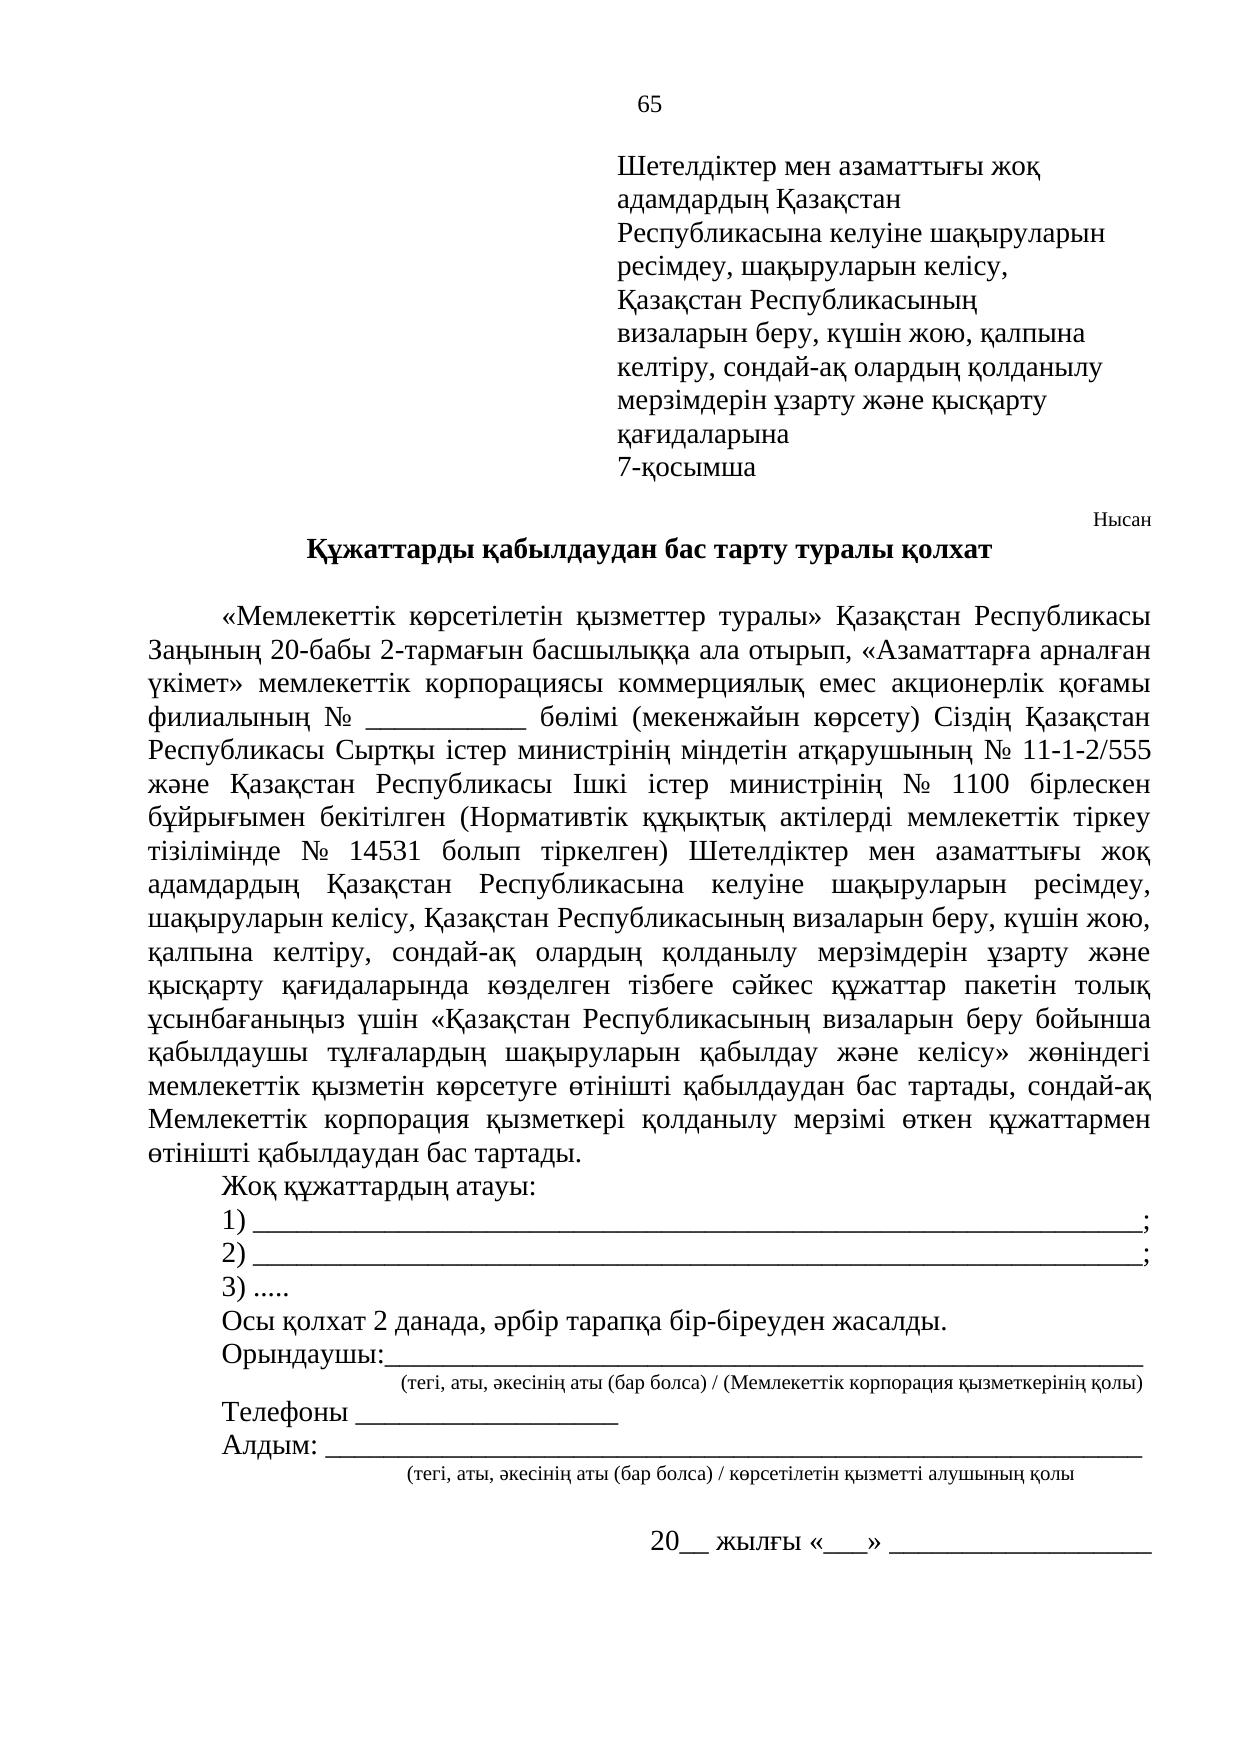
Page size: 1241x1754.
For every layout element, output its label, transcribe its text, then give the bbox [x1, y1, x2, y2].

text (тегі, аты, әкесінің аты (бар болса) / (Мемлекеттік корпорация қызметкерінің қолы) [148, 1370, 1152, 1394]
text 3) ..... [148, 1269, 1152, 1303]
text Құжаттарды қабылдаудан бас тарту туралы қолхат [148, 531, 1152, 565]
text 1) _____________________________________________________________; [148, 1202, 1152, 1236]
text Нысан [148, 507, 1152, 531]
text Осы қолхат 2 данада, әрбір тарапқа бір-біреуден жасалды. [148, 1303, 1152, 1336]
table_header Шетелдіктер мен азаматтығы жоқ адамдардың Қазақстан Республикасына келуіне шақыруларын ресімдеу, шақыруларын келісу, Қазақстан Республикасының визаларын беру, күшін жою, қалпына келтіру, сондай-ақ олардың қолданылу мерзімдерін ұзарту және қысқарту қағидаларына 7-қосымша [606, 148, 1121, 483]
text 20__ жылғы «___» __________________ [148, 1523, 1152, 1557]
text «Мемлекеттік көрсетілетін қызметтер туралы» Қазақстан Республикасы Заңының 20-бабы 2-тармағын басшылыққа ала отырып, «Азаматтарға арналған үкімет» мемлекеттік корпорациясы коммерциялық емес акционерлік қоғамы филиалының № ___________ бөлімі (мекенжайын көрсету) Сіздің Қазақстан Республикасы Сыртқы істер министрінің міндетін атқарушының № 11-1-2/555 және Қазақстан Республикасы Ішкі істер министрінің № 1100 бірлескен бұйрығымен бекітілген (Нормативтік құқықтық актілерді мемлекеттік тіркеу тізілімінде № 14531 болып тіркелген) Шетелдіктер мен азаматтығы жоқ адамдардың Қазақстан Республикасына келуіне шақыруларын ресімдеу, шақыруларын келісу, Қазақстан Республикасының визаларын беру, күшін жою, қалпына келтіру, сондай-ақ олардың қолданылу мерзімдерін ұзарту және қысқарту қағидаларында көзделген тізбеге сәйкес құжаттар пакетін толық ұсынбағаныңыз үшін «Қазақстан Республикасының визаларын беру бойынша қабылдаушы тұлғалардың шақыруларын қабылдау және келісу» жөніндегі мемлекеттік қызметін көрсетуге өтінішті қабылдаудан бас тартады, сондай-ақ Мемлекеттік корпорация қызметкері қолданылу мерзімі өткен құжаттармен өтінішті қабылдаудан бас тартады. [148, 598, 1152, 1168]
text 2) _____________________________________________________________; [148, 1236, 1152, 1269]
text Орындаушы:____________________________________________________ [148, 1336, 1152, 1370]
text (тегі, аты, әкесінің аты (бар болса) / көрсетілетін қызметті алушының қолы [148, 1461, 1152, 1485]
text Телефоны __________________ [148, 1394, 1152, 1427]
text Алдым: ________________________________________________________ [148, 1427, 1152, 1461]
text Жоқ құжаттардың атауы: [148, 1168, 1152, 1202]
